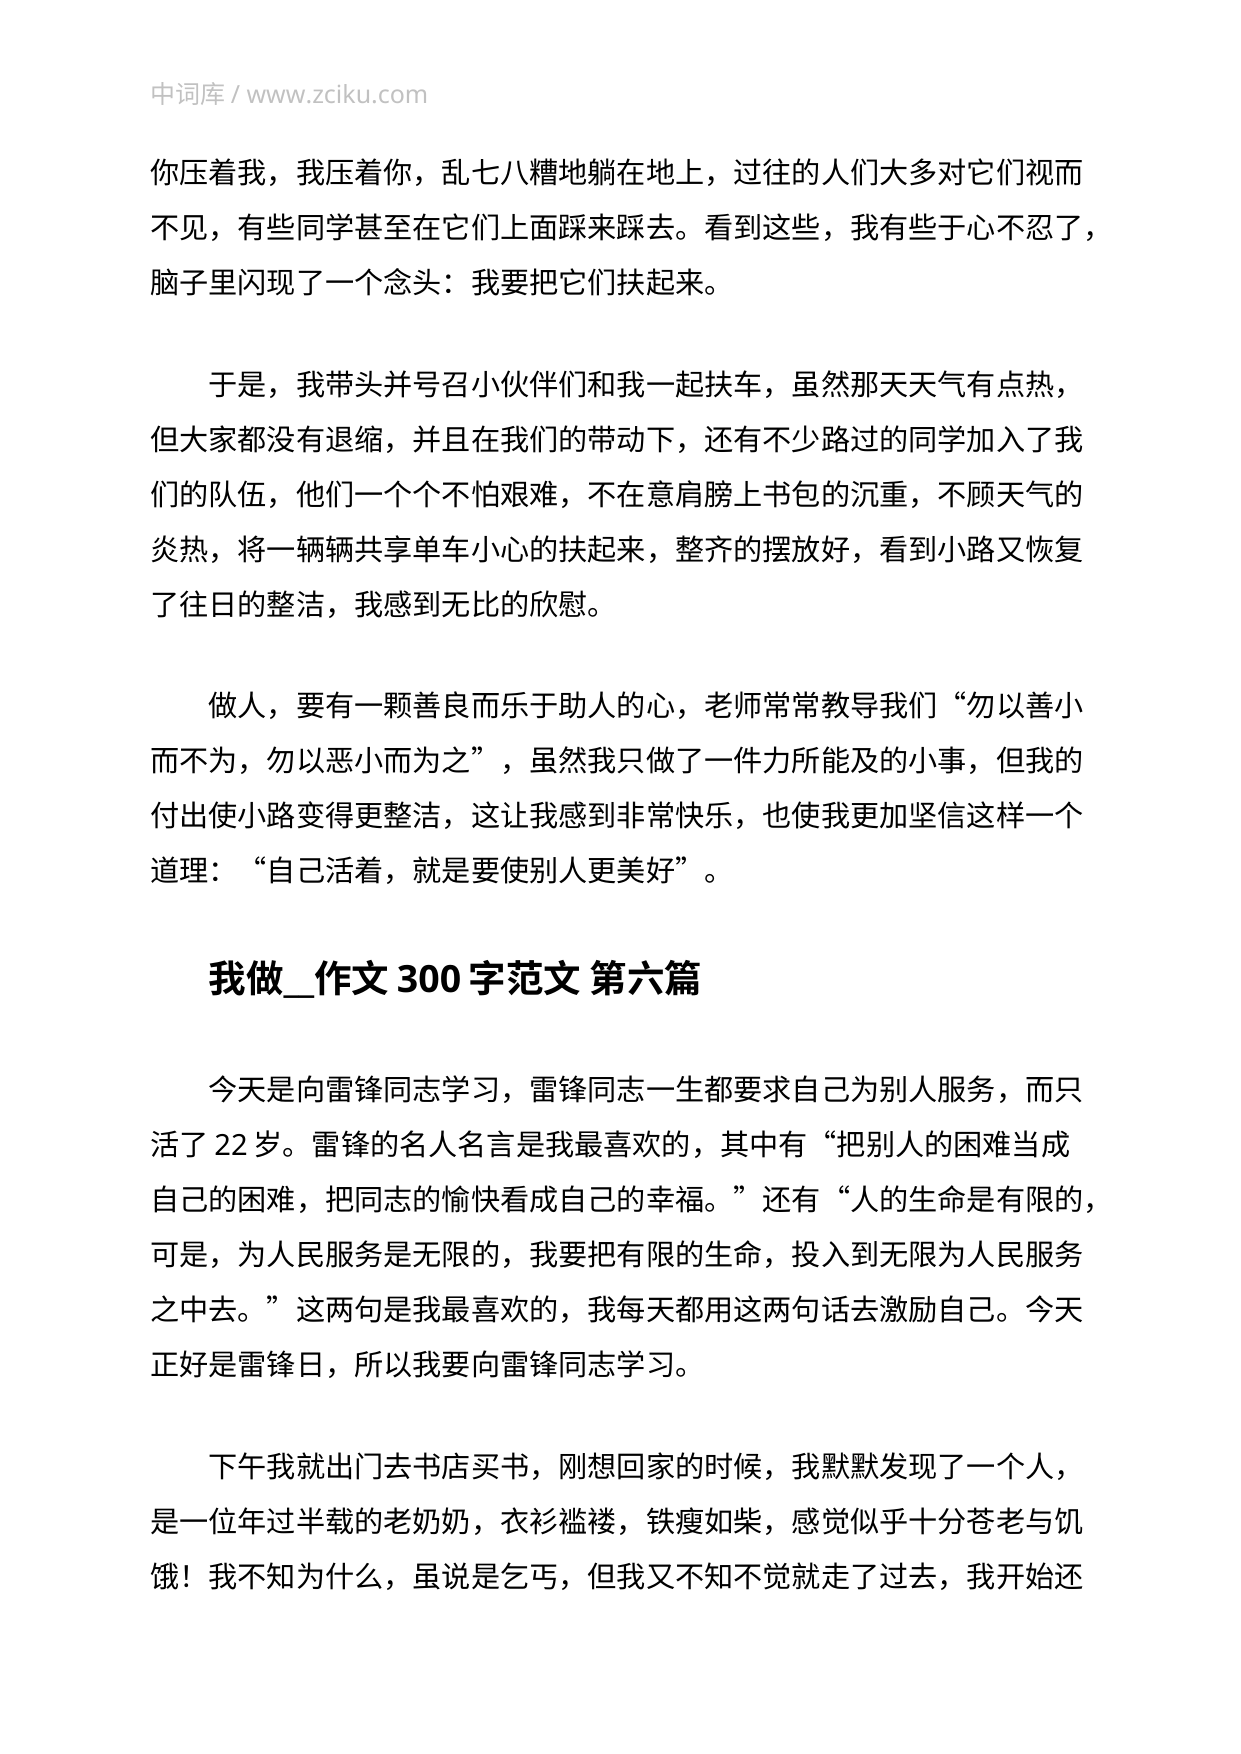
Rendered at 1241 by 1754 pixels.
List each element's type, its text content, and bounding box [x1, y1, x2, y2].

text 今天是向雷锋同志学习，雷锋同志一生都要求自己为别人服务，而只活了22岁。雷锋的名人名言是我最喜欢的，其中有“把别人的困难当成自己的困难，把同志的愉快看成自己的幸福。”还有“人的生命是有限的，可是，为人民服务是无限的，我要把有限的生命，投入到无限为人民服务之中去。”这两句是我最喜欢的，我每天都用这两句话去激励自己。今天正好是雷锋日，所以我要向雷锋同志学习。 [150, 1067, 1090, 1384]
text 我做__作文300字范文 第六篇 [150, 949, 1090, 1004]
text 于是，我带头并号召小伙伴们和我一起扶车，虽然那天天气有点热，但大家都没有退缩，并且在我们的带动下，还有不少路过的同学加入了我们的队伍，他们一个个不怕艰难，不在意肩膀上书包的沉重，不顾天气的炎热，将一辆辆共享单车小心的扶起来，整齐的摆放好，看到小路又恢复了往日的整洁，我感到无比的欣慰。 [150, 362, 1090, 623]
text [150, 1443, 1090, 1595]
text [150, 150, 1090, 302]
text 做人，要有一颗善良而乐于助人的心，老师常常教导我们“勿以善小而不为，勿以恶小而为之”，虽然我只做了一件力所能及的小事，但我的付出使小路变得更整洁，这让我感到非常快乐，也使我更加坚信这样一个道理：“自己活着，就是要使别人更美好”。 [150, 683, 1090, 890]
